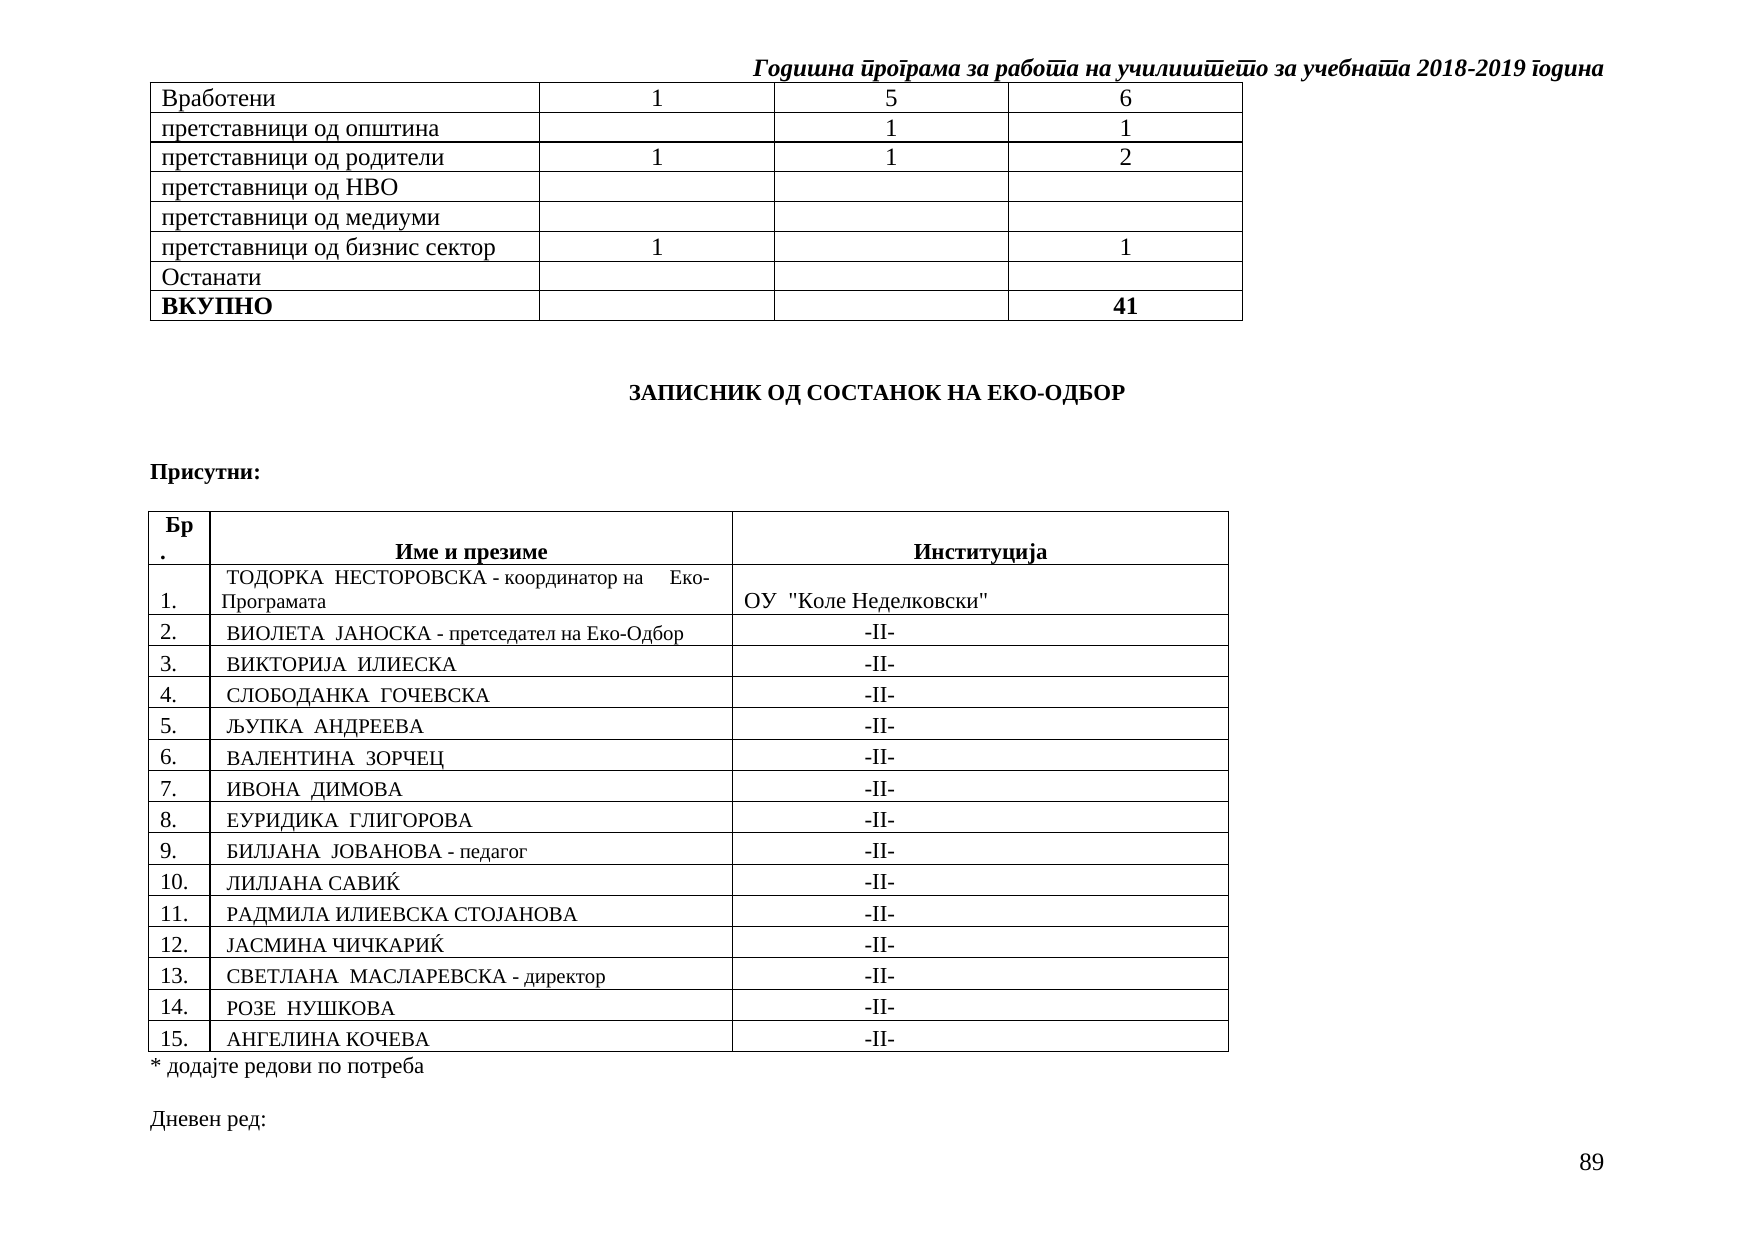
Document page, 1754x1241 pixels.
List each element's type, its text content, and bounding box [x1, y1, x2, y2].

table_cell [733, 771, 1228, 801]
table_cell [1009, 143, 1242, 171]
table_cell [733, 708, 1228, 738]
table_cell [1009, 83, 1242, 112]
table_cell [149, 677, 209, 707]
text Присутни: [150, 458, 1604, 484]
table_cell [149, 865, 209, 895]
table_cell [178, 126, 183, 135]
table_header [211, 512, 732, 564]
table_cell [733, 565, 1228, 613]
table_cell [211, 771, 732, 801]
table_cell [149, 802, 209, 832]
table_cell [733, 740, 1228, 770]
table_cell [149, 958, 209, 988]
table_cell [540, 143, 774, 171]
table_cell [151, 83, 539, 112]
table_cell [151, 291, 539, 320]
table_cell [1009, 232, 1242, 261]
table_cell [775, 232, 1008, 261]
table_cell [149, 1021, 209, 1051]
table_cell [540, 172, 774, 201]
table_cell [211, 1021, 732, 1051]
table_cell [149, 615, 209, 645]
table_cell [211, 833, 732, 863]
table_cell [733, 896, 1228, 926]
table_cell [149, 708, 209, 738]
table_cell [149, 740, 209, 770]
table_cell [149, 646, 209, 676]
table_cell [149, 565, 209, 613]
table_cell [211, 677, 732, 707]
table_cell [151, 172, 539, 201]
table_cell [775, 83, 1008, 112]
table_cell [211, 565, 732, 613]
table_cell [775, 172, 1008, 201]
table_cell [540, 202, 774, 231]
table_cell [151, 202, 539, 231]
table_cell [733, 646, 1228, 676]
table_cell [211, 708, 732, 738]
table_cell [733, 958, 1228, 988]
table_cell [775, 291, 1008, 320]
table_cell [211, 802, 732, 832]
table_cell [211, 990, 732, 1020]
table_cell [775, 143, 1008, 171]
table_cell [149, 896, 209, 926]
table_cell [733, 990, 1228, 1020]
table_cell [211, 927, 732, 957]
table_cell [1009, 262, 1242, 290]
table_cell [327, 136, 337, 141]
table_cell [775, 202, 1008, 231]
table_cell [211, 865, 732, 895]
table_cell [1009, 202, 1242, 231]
text ЗАПИСНИК ОД СОСТАНОК НА ЕКО-ОДБОР [150, 379, 1604, 405]
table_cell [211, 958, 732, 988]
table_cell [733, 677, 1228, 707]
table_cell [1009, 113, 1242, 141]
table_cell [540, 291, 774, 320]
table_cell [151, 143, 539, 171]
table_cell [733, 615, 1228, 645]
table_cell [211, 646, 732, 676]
text * додајте редови по потреба [150, 1052, 1604, 1078]
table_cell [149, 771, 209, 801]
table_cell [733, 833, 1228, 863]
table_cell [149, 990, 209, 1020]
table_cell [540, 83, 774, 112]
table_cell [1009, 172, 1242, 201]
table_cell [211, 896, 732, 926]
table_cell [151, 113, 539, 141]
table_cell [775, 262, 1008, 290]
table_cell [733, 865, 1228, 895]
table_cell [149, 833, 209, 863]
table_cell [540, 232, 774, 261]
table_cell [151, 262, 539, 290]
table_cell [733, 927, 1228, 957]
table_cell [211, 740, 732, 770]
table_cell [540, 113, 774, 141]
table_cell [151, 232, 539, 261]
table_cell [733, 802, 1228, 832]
text Дневен ред: [150, 1105, 1604, 1131]
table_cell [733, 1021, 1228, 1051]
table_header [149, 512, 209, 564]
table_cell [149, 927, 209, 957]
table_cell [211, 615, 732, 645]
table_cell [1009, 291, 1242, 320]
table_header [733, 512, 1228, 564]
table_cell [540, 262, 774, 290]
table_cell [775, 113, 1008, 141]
